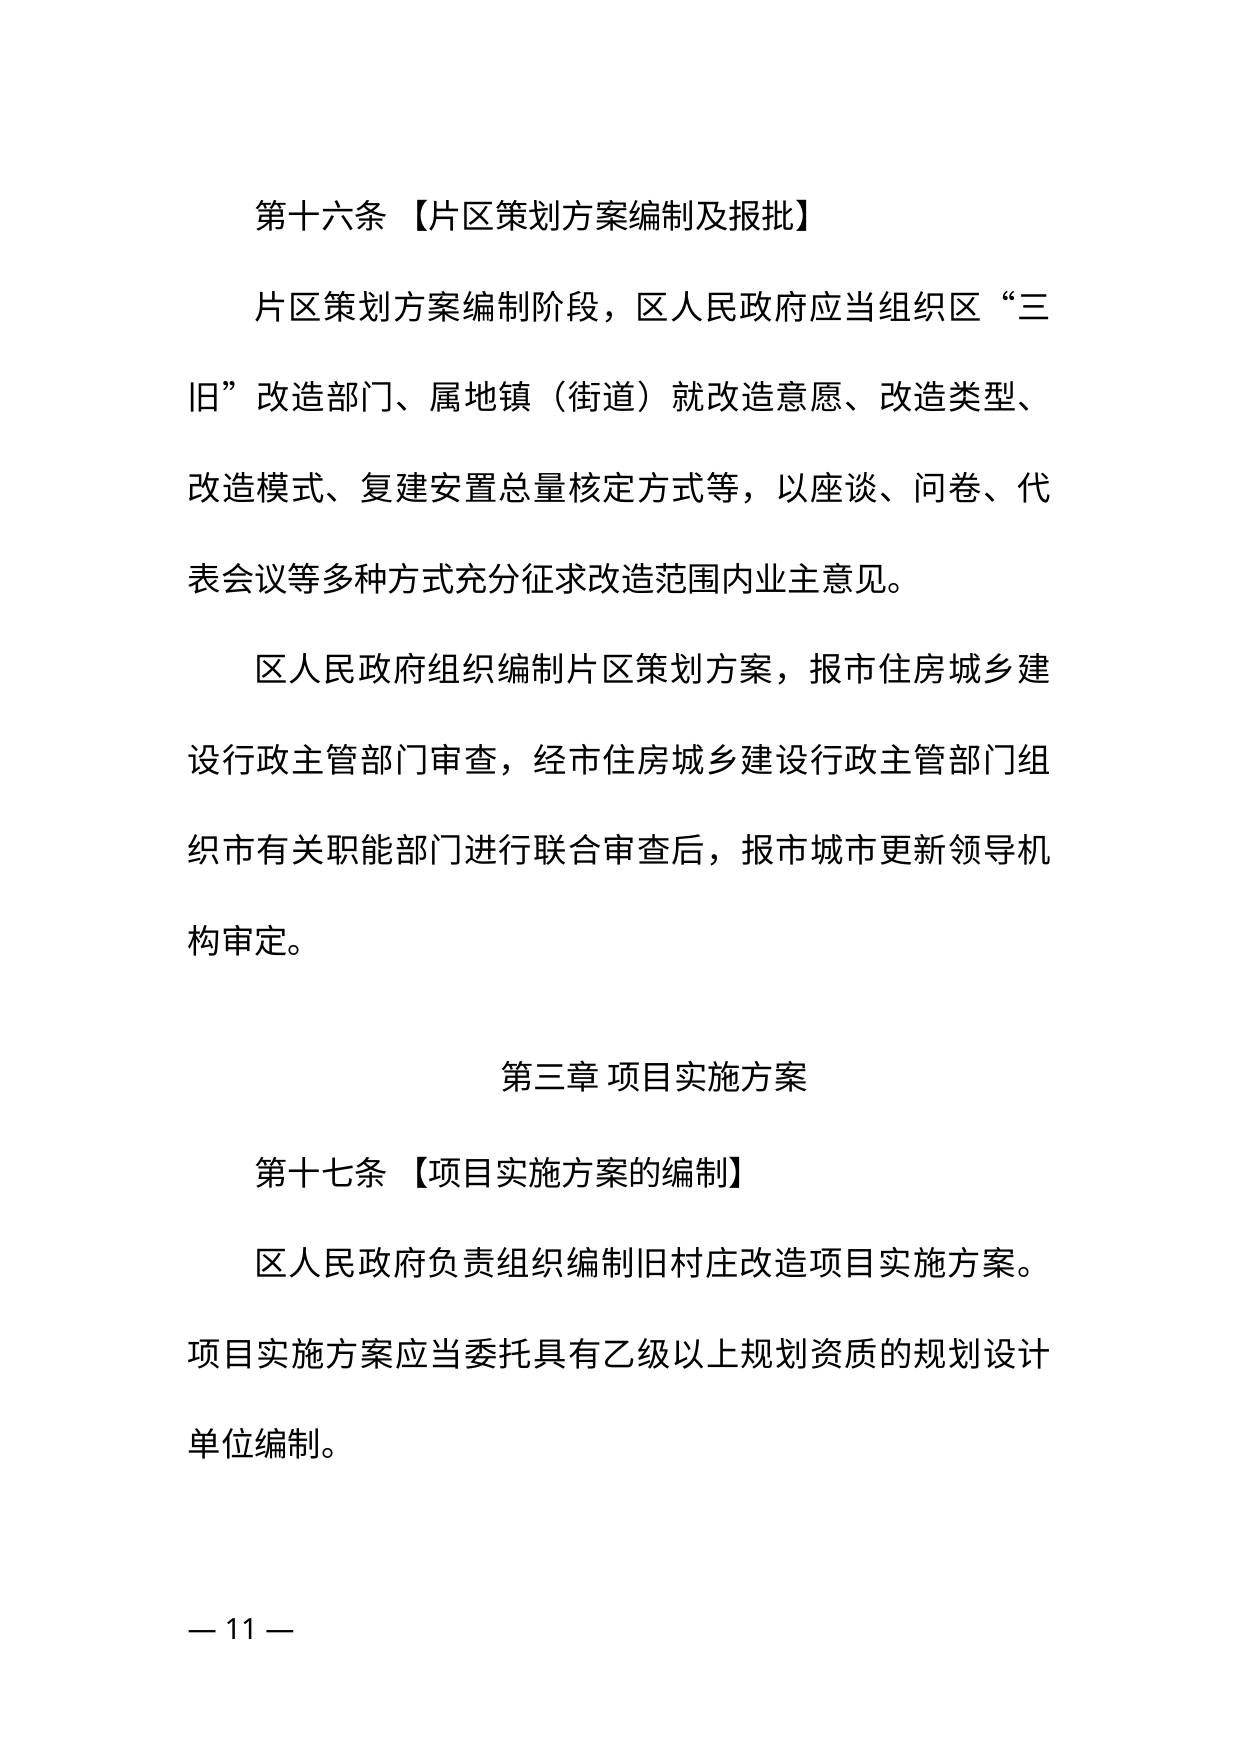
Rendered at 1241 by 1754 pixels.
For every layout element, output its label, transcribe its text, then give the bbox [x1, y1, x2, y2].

list 【项目实施方案的编制】 [187, 1125, 1053, 1216]
text 片区策划方案编制阶段，区人民政府应当组织区“三旧”改造部门、属地镇（街道）就改造意愿、改造类型、改造模式、复建安置总量核定方式等，以座谈、问卷、代表会议等多种方式充分征求改造范围内业主意见。 [187, 259, 1053, 622]
text 区人民政府负责组织编制旧村庄改造项目实施方案。项目实施方案应当委托具有乙级以上规划资质的规划设计单位编制。 [187, 1216, 1053, 1488]
text 区人民政府组织编制片区策划方案，报市住房城乡建设行政主管部门审查，经市住房城乡建设行政主管部门组织市有关职能部门进行联合审查后，报市城市更新领导机构审定。 [187, 622, 1053, 984]
list 【片区策划方案编制及报批】 [187, 169, 1053, 259]
text 第三章 项目实施方案 [187, 1030, 1053, 1120]
